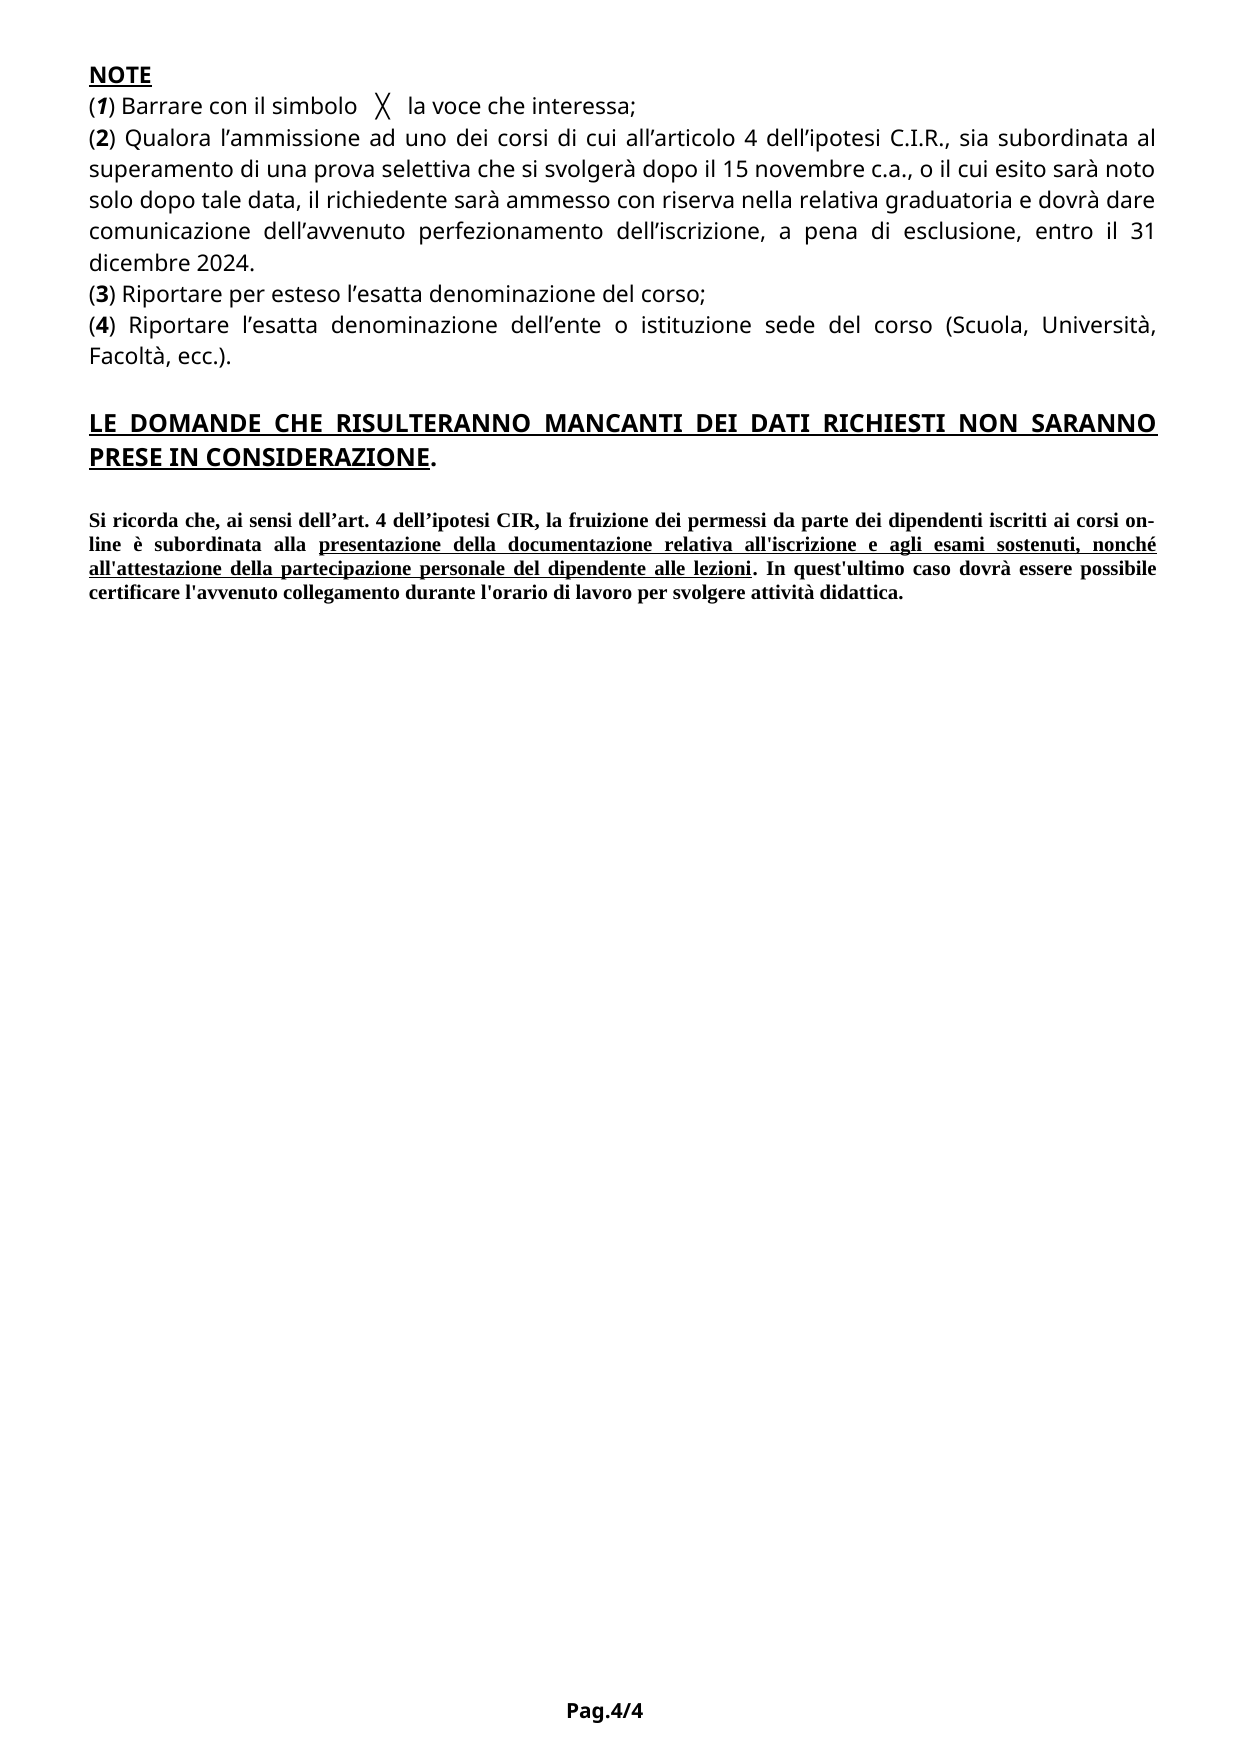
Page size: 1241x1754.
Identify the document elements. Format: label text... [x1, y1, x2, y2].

text NOTE [89, 59, 1157, 90]
text (2) Qualora l’ammissione ad uno dei corsi di cui all’articolo 4 dell’ipotesi C.I.R., sia subordinata al superamento di una prova selettiva che si svolgerà dopo il 15 novembre c.a., o il cui esito sarà noto solo dopo tale data, il richiedente sarà ammesso con riserva nella relativa graduatoria e dovrà dare comunicazione dell’avvenuto perfezionamento dell’iscrizione, a pena di esclusione, entro il 31 dicembre 2024. [89, 122, 1157, 278]
text Si ricorda che, ai sensi dell’art. 4 dell’ipotesi CIR, la fruizione dei permessi da parte dei dipendenti iscritti ai corsi on-line è subordinata alla presentazione della documentazione relativa all'iscrizione e agli esami sostenuti, nonché all'attestazione della partecipazione personale del dipendente alle lezioni. In quest'ultimo caso dovrà essere possibile certificare l'avvenuto collegamento durante l'orario di lavoro per svolgere attività didattica. [89, 508, 1157, 604]
text (1) Barrare con il simbolo ╳ la voce che interessa; [89, 90, 1157, 122]
text (4) Riportare l’esatta denominazione dell’ente o istituzione sede del corso (Scuola, Università, Facoltà, ecc.). [89, 309, 1157, 372]
text (3) Riportare per esteso l’esatta denominazione del corso; [89, 278, 1157, 309]
text LE DOMANDE CHE RISULTERANNO MANCANTI DEI DATI RICHIESTI NON SARANNO PRESE IN CONSIDERAZIONE. [89, 436, 1157, 474]
text LE DOMANDE CHE RISULTERANNO MANCANTI DEI DATI RICHIESTI NON SARANNO PRESE IN CONSIDERAZIONE. [89, 406, 1157, 434]
